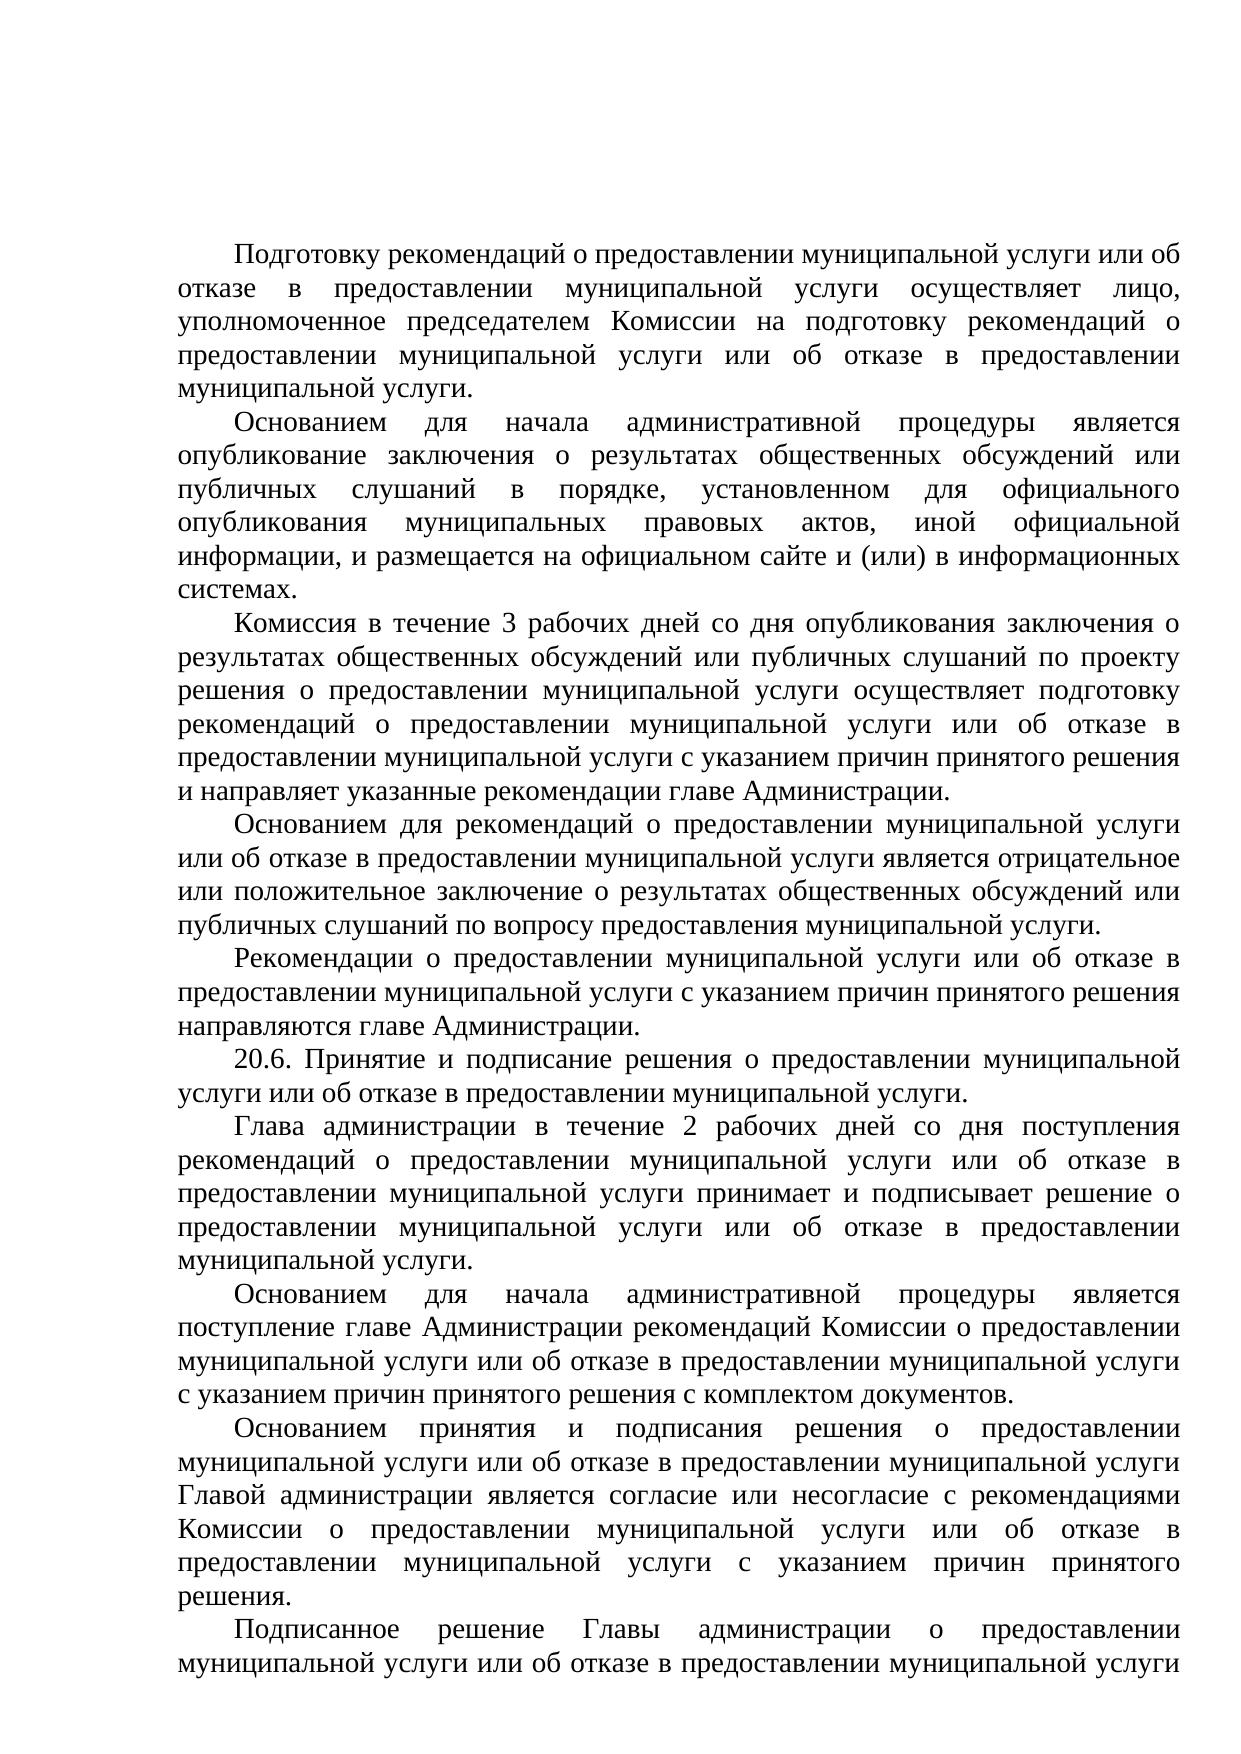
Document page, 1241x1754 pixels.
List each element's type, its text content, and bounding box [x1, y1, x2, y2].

text Основанием для рекомендаций о предоставлении муниципальной услуги или об отказе в предоставлении муниципальной услуги является отрицательное или положительное заключение о результатах общественных обсуждений или публичных слушаний по вопросу предоставления муниципальной услуги. [177, 806, 1181, 941]
text Основанием для начала административной процедуры является опубликование заключения о результатах общественных обсуждений или публичных слушаний в порядке, установленном для официального опубликования муниципальных правовых актов, иной официальной информации, и размещается на официальном сайте и (или) в информационных системах. [177, 404, 1181, 605]
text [177, 1611, 1181, 1678]
text Основанием принятия и подписания решения о предоставлении муниципальной услуги или об отказе в предоставлении муниципальной услуги Главой администрации является согласие или несогласие с рекомендациями Комиссии о предоставлении муниципальной услуги или об отказе в предоставлении муниципальной услуги с указанием причин принятого решения. [177, 1410, 1181, 1611]
text Комиссия в течение 3 рабочих дней со дня опубликования заключения о результатах общественных обсуждений или публичных слушаний по проекту решения о предоставлении муниципальной услуги осуществляет подготовку рекомендаций о предоставлении муниципальной услуги или об отказе в предоставлении муниципальной услуги с указанием причин принятого решения и направляет указанные рекомендации главе Администрации. [177, 605, 1181, 806]
text Основанием для начала административной процедуры является поступление главе Администрации рекомендаций Комиссии о предоставлении муниципальной услуги или об отказе в предоставлении муниципальной услуги с указанием причин принятого решения с комплектом документов. [177, 1276, 1181, 1410]
text Рекомендации о предоставлении муниципальной услуги или об отказе в предоставлении муниципальной услуги с указанием причин принятого решения направляются главе Администрации. [177, 941, 1181, 1041]
text Глава администрации в течение 2 рабочих дней со дня поступления рекомендаций о предоставлении муниципальной услуги или об отказе в предоставлении муниципальной услуги принимает и подписывает решение о предоставлении муниципальной услуги или об отказе в предоставлении муниципальной услуги. [177, 1108, 1181, 1276]
text 20.6. Принятие и подписание решения о предоставлении муниципальной услуги или об отказе в предоставлении муниципальной услуги. [177, 1041, 1181, 1108]
text Подготовку рекомендаций о предоставлении муниципальной услуги или об отказе в предоставлении муниципальной услуги осуществляет лицо, уполномоченное председателем Комиссии на подготовку рекомендаций о предоставлении муниципальной услуги или об отказе в предоставлении муниципальной услуги. [177, 236, 1181, 404]
